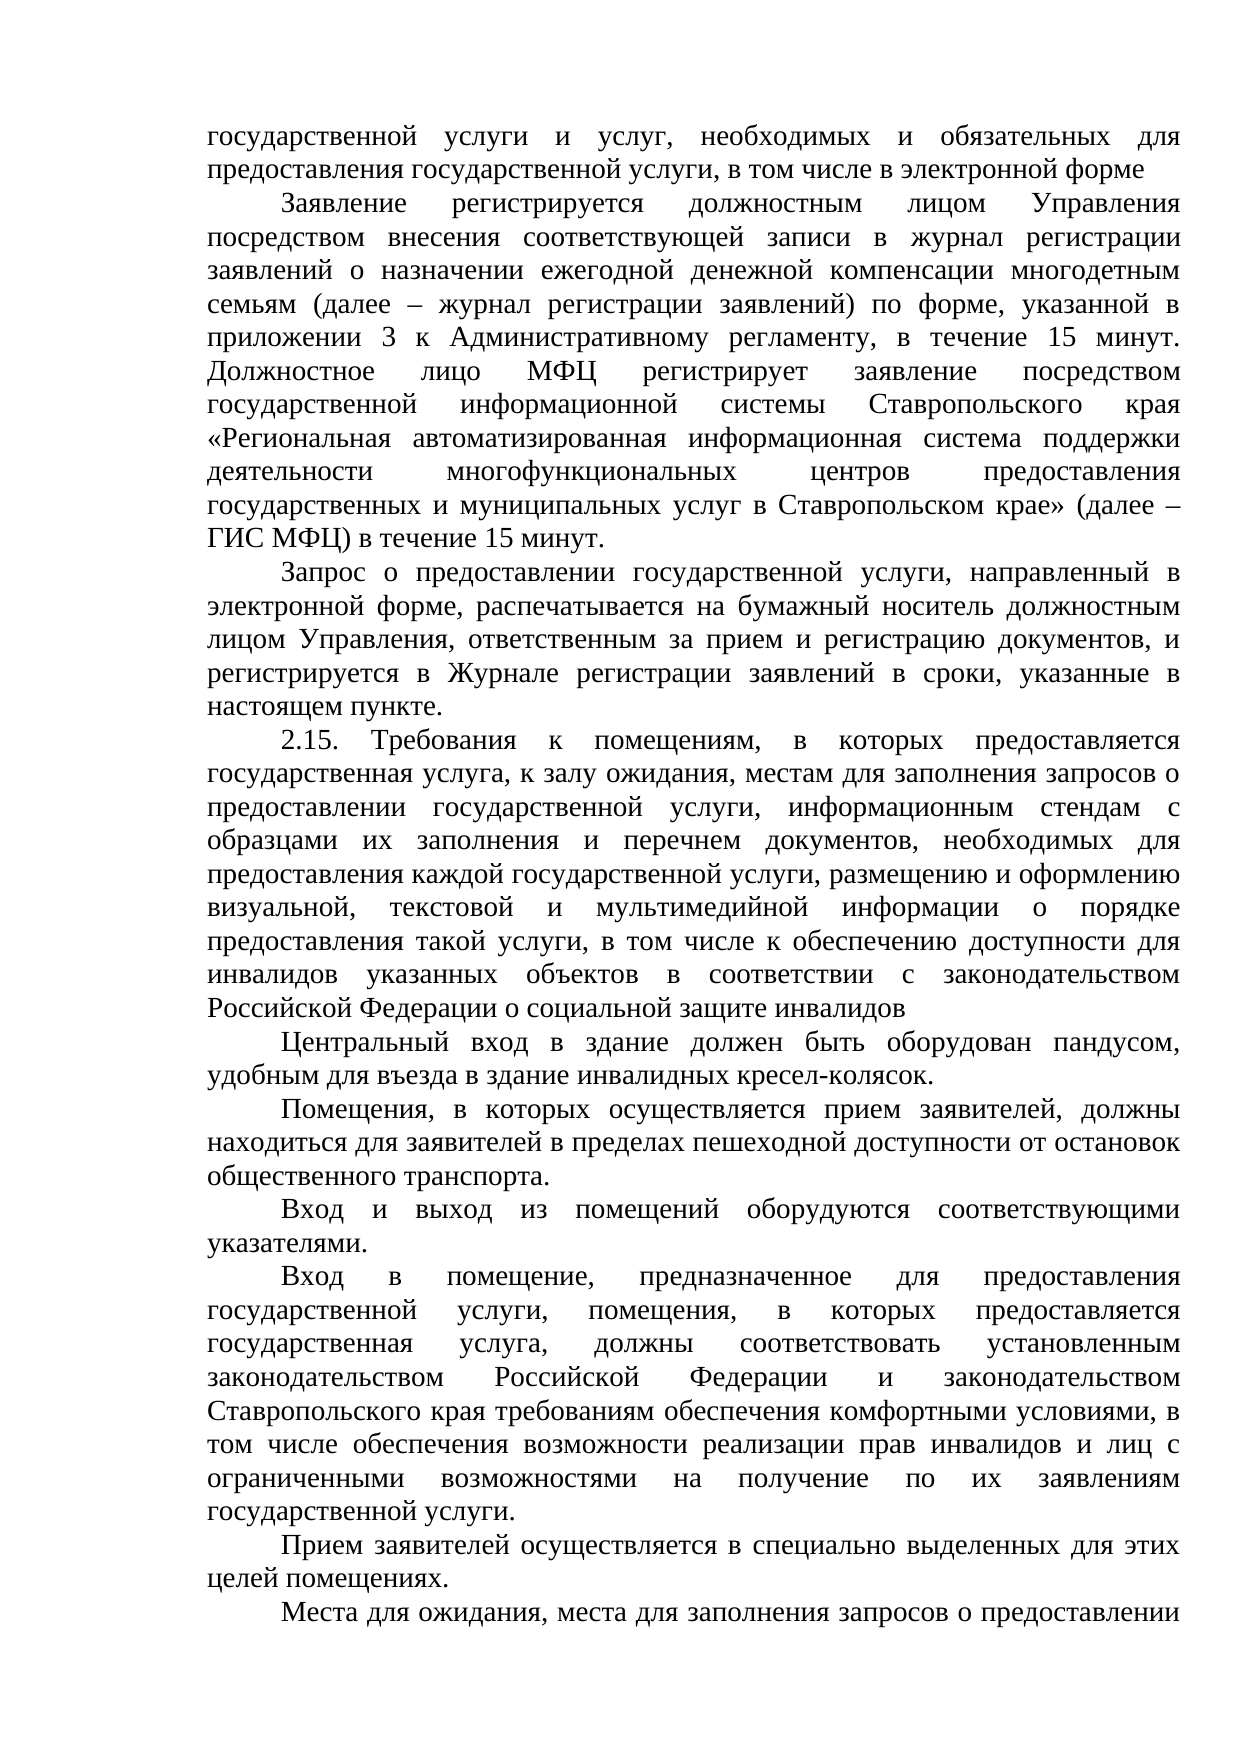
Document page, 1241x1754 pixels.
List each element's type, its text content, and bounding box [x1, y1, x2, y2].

text Запрос о предоставлении государственной услуги, направленный в электронной форме, распечатывается на бумажный носитель должностным лицом Управления, ответственным за прием и регистрацию документов, и регистрируется в Журнале регистрации заявлений в сроки, указанные в настоящем пункте. [207, 554, 1181, 722]
text Вход и выход из помещений оборудуются соответствующими указателями. [207, 1191, 1181, 1258]
text Прием заявителей осуществляется в специально выделенных для этих целей помещениях. [207, 1527, 1181, 1594]
text Центральный вход в здание должен быть оборудован пандусом, удобным для въезда в здание инвалидных кресел-колясок. [207, 1024, 1181, 1091]
text Заявление регистрируется должностным лицом Управления посредством внесения соответствующей записи в журнал регистрации заявлений о назначении ежегодной денежной компенсации многодетным семьям (далее – журнал регистрации заявлений) по форме, указанной в приложении 3 к Административному регламенту, в течение 15 минут. Должностное лицо МФЦ регистрирует заявление посредством государственной информационной системы Ставропольского края «Региональная автоматизированная информационная система поддержки деятельности многофункциональных центров предоставления государственных и муниципальных услуг в Ставропольском крае» (далее – ГИС МФЦ) в течение 15 минут. [207, 185, 1181, 554]
text Вход в помещение, предназначенное для предоставления государственной услуги, помещения, в которых предоставляется государственная услуга, должны соответствовать установленным законодательством Российской Федерации и законодательством Ставропольского края требованиям обеспечения комфортными условиями, в том числе обеспечения возможности реализации прав инвалидов и лиц с ограниченными возможностями на получение по их заявлениям государственной услуги. [207, 1258, 1181, 1527]
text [207, 118, 1181, 185]
text Помещения, в которых осуществляется прием заявителей, должны находиться для заявителей в пределах пешеходной доступности от остановок общественного транспорта. [207, 1091, 1181, 1191]
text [207, 1594, 1181, 1627]
text 2.15. Требования к помещениям, в которых предоставляется государственная услуга, к залу ожидания, местам для заполнения запросов о предоставлении государственной услуги, информационным стендам с образцами их заполнения и перечнем документов, необходимых для предоставления каждой государственной услуги, размещению и оформлению визуальной, текстовой и мультимедийной информации о порядке предоставления такой услуги, в том числе к обеспечению доступности для инвалидов указанных объектов в соответствии с законодательством Российской Федерации о социальной защите инвалидов [207, 722, 1181, 1024]
